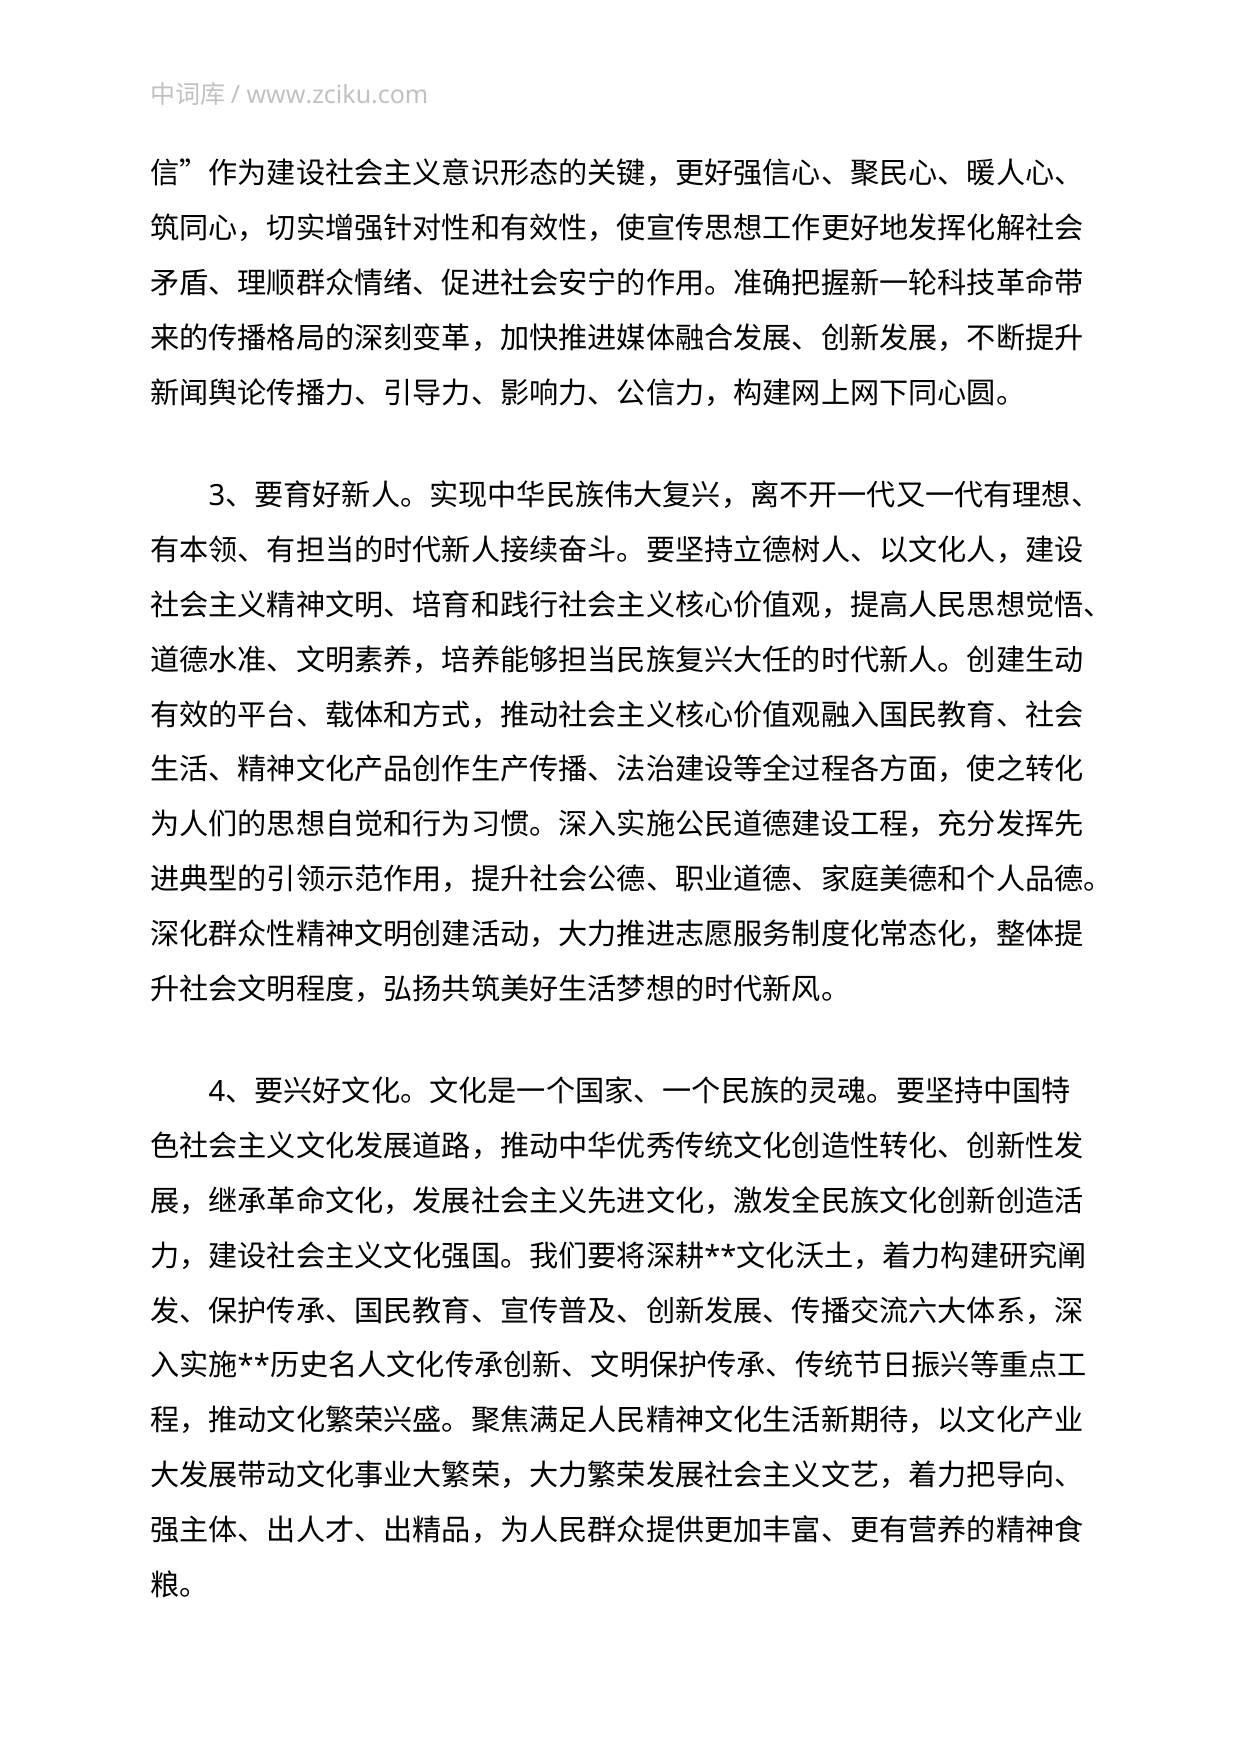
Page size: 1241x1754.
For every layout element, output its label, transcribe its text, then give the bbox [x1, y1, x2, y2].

text 3、要育好新人。实现中华民族伟大复兴，离不开一代又一代有理想、有本领、有担当的时代新人接续奋斗。要坚持立德树人、以文化人，建设社会主义精神文明、培育和践行社会主义核心价值观，提高人民思想觉悟、道德水准、文明素养，培养能够担当民族复兴大任的时代新人。创建生动有效的平台、载体和方式，推动社会主义核心价值观融入国民教育、社会生活、精神文化产品创作生产传播、法治建设等全过程各方面，使之转化为人们的思想自觉和行为习惯。深入实施公民道德建设工程，充分发挥先进典型的引领示范作用，提升社会公德、职业道德、家庭美德和个人品德。深化群众性精神文明创建活动，大力推进志愿服务制度化常态化，整体提升社会文明程度，弘扬共筑美好生活梦想的时代新风。 [150, 471, 1090, 1008]
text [150, 150, 1090, 412]
text 4、要兴好文化。文化是一个国家、一个民族的灵魂。要坚持中国特色社会主义文化发展道路，推动中华优秀传统文化创造性转化、创新性发展，继承革命文化，发展社会主义先进文化，激发全民族文化创新创造活力，建设社会主义文化强国。我们要将深耕**文化沃土，着力构建研究阐发、保护传承、国民教育、宣传普及、创新发展、传播交流六大体系，深入实施**历史名人文化传承创新、文明保护传承、传统节日振兴等重点工程，推动文化繁荣兴盛。聚焦满足人民精神文化生活新期待，以文化产业大发展带动文化事业大繁荣，大力繁荣发展社会主义文艺，着力把导向、强主体、出人才、出精品，为人民群众提供更加丰富、更有营养的精神食粮。 [150, 1067, 1090, 1604]
